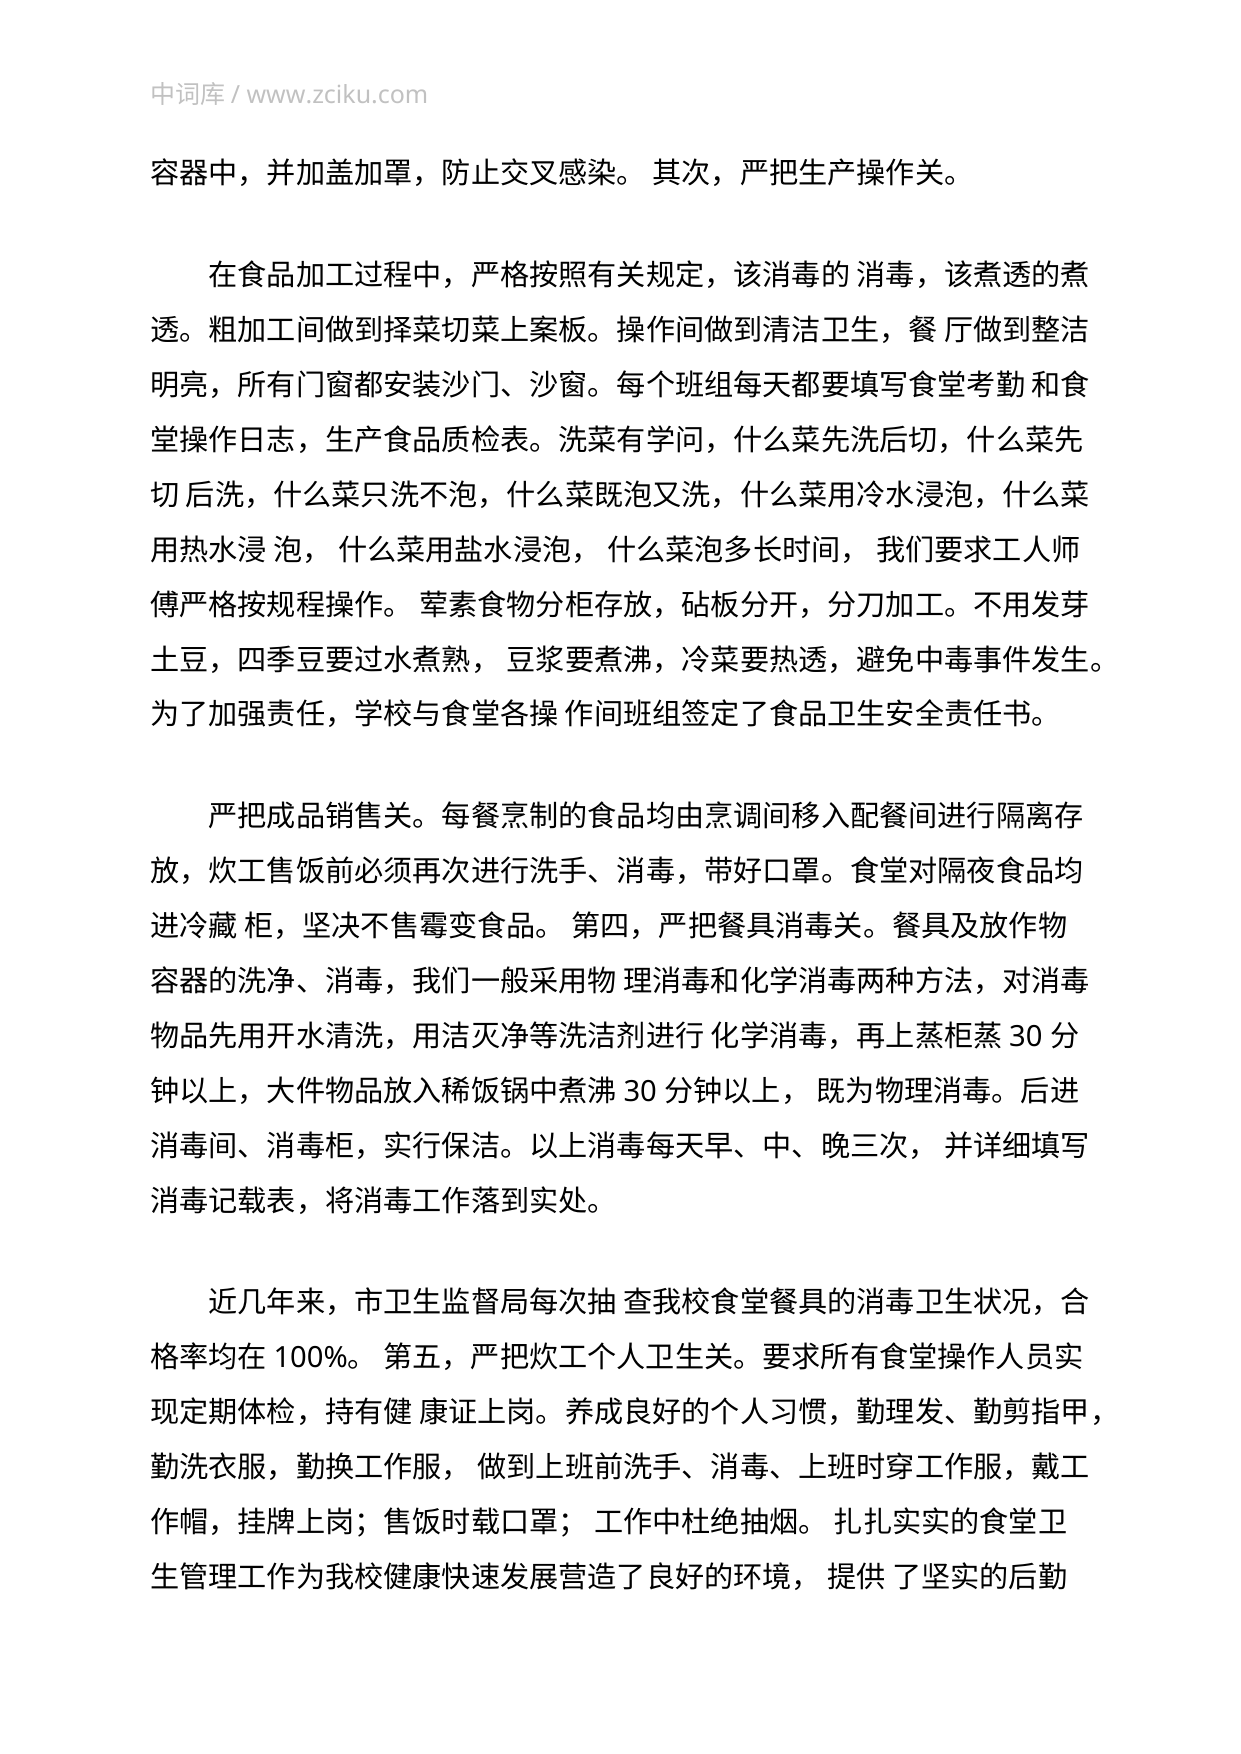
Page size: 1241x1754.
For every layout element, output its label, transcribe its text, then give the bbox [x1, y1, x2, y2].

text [150, 1279, 1090, 1596]
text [150, 150, 1090, 192]
text 严把成品销售关。每餐烹制的食品均由烹调间移入配餐间进行隔离存 放，炊工售饭前必须再次进行洗手、消毒，带好口罩。食堂对隔夜食品均进冷藏 柜，坚决不售霉变食品。 第四，严把餐具消毒关。餐具及放作物容器的洗净、消毒，我们一般采用物 理消毒和化学消毒两种方法，对消毒物品先用开水清洗，用洁灭净等洗洁剂进行 化学消毒，再上蒸柜蒸 30 分钟以上，大件物品放入稀饭锅中煮沸 30 分钟以上， 既为物理消毒。后进消毒间、消毒柜，实行保洁。以上消毒每天早、中、晚三次， 并详细填写消毒记载表，将消毒工作落到实处。 [150, 793, 1090, 1219]
text 在食品加工过程中，严格按照有关规定，该消毒的 消毒，该煮透的煮透。粗加工间做到择菜切菜上案板。操作间做到清洁卫生，餐 厅做到整洁明亮，所有门窗都安装沙门、沙窗。每个班组每天都要填写食堂考勤 和食堂操作日志，生产食品质检表。洗菜有学问，什么菜先洗后切，什么菜先切 后洗，什么菜只洗不泡，什么菜既泡又洗，什么菜用冷水浸泡，什么菜用热水浸 泡， 什么菜用盐水浸泡， 什么菜泡多长时间， 我们要求工人师傅严格按规程操作。 荤素食物分柜存放，砧板分开，分刀加工。不用发芽土豆，四季豆要过水煮熟， 豆浆要煮沸，冷菜要热透，避免中毒事件发生。为了加强责任，学校与食堂各操 作间班组签定了食品卫生安全责任书。 [150, 252, 1090, 733]
